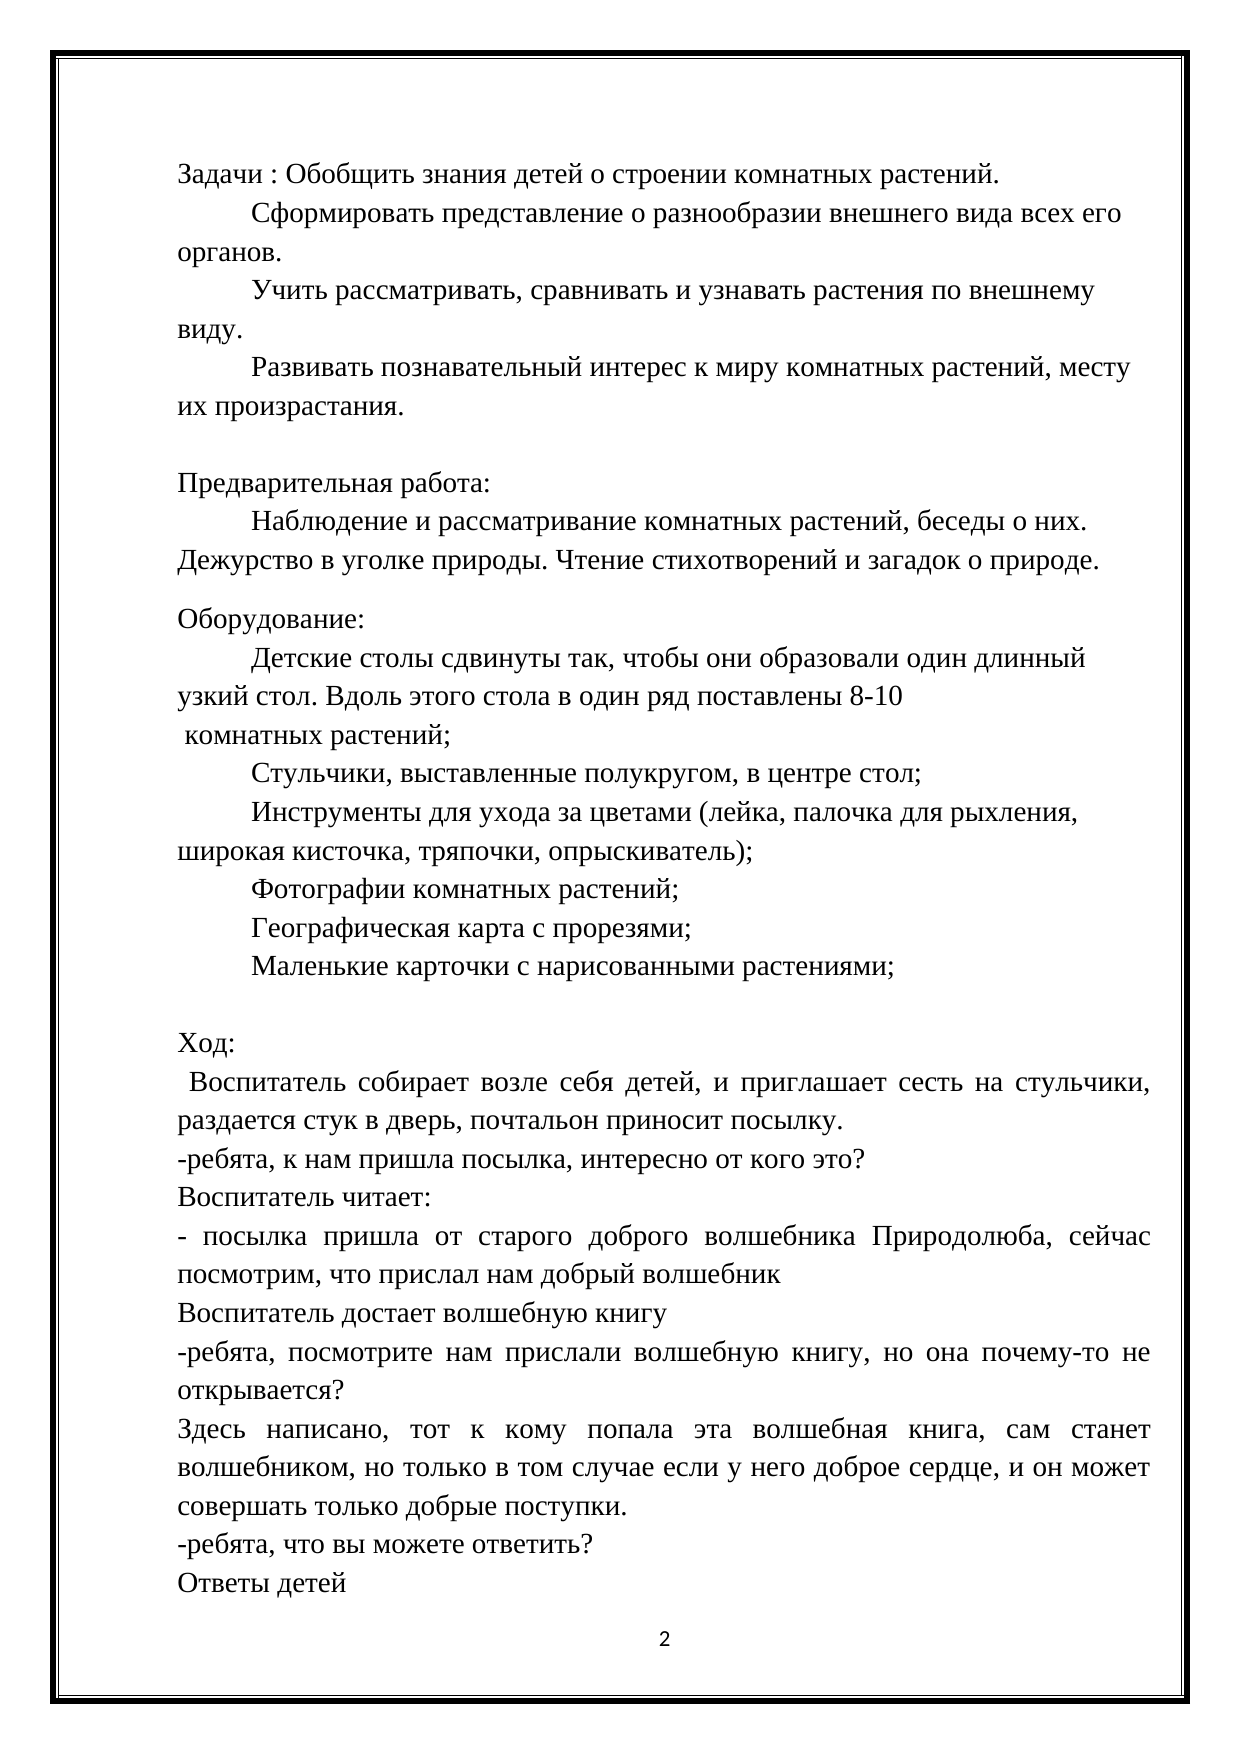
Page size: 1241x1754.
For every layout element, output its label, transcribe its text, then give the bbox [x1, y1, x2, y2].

text Ответы детей [177, 1565, 1152, 1598]
text Воспитатель достает волшебную книгу [177, 1295, 1152, 1329]
text Наблюдение и рассматривание комнатных растений, беседы о них. Дежурство в уголке природы. Чтение стихотворений и загадок о природе. [177, 503, 1152, 576]
text комнатных растений; [177, 717, 1152, 751]
text Учить рассматривать, сравнивать и узнавать растения по внешнему виду. [177, 272, 1152, 344]
text -ребята, посмотрите нам прислали волшебную книгу, но она почему-то не открывается? [177, 1334, 1152, 1406]
text Географическая карта с прорезями; [177, 910, 1152, 943]
text Воспитатель читает: [177, 1179, 1152, 1213]
text Оборудование: [177, 601, 1152, 635]
text Ход: [177, 1025, 1152, 1059]
text Воспитатель собирает возле себя детей, и приглашает сесть на стульчики, раздается стук в дверь, почтальон приносит посылку. [177, 1064, 1152, 1136]
text Задачи : Обобщить знания детей о строении комнатных растений. [177, 157, 1152, 190]
text Маленькие карточки с нарисованными растениями; [177, 948, 1152, 982]
text Здесь написано, тот к кому попала эта волшебная книга, сам станет волшебником, но только в том случае если у него доброе сердце, и он может совершать только добрые поступки. [177, 1411, 1152, 1521]
text Стульчики, выставленные полукругом, в центре стол; [177, 756, 1152, 789]
text -ребята, что вы можете ответить? [177, 1526, 1152, 1560]
text -ребята, к нам пришла посылка, интересно от кого это? [177, 1141, 1152, 1174]
text Детские столы сдвинуты так, чтобы они образовали один длинный узкий стол. Вдоль этого стола в один ряд поставлены 8-10 [177, 640, 1152, 712]
text Предварительная работа: [177, 465, 1152, 498]
text Инструменты для ухода за цветами (лейка, палочка для рыхления, широкая кисточка, тряпочки, опрыскиватель); [177, 794, 1152, 866]
text - посылка пришла от старого доброго волшебника Природолюба, сейчас посмотрим, что прислал нам добрый волшебник [177, 1218, 1152, 1290]
text Фотографии комнатных растений; [177, 871, 1152, 905]
text Развивать познавательный интерес к миру комнатных растений, месту их произрастания. [177, 349, 1152, 421]
text Сформировать представление о разнообразии внешнего вида всех его органов. [177, 195, 1152, 267]
